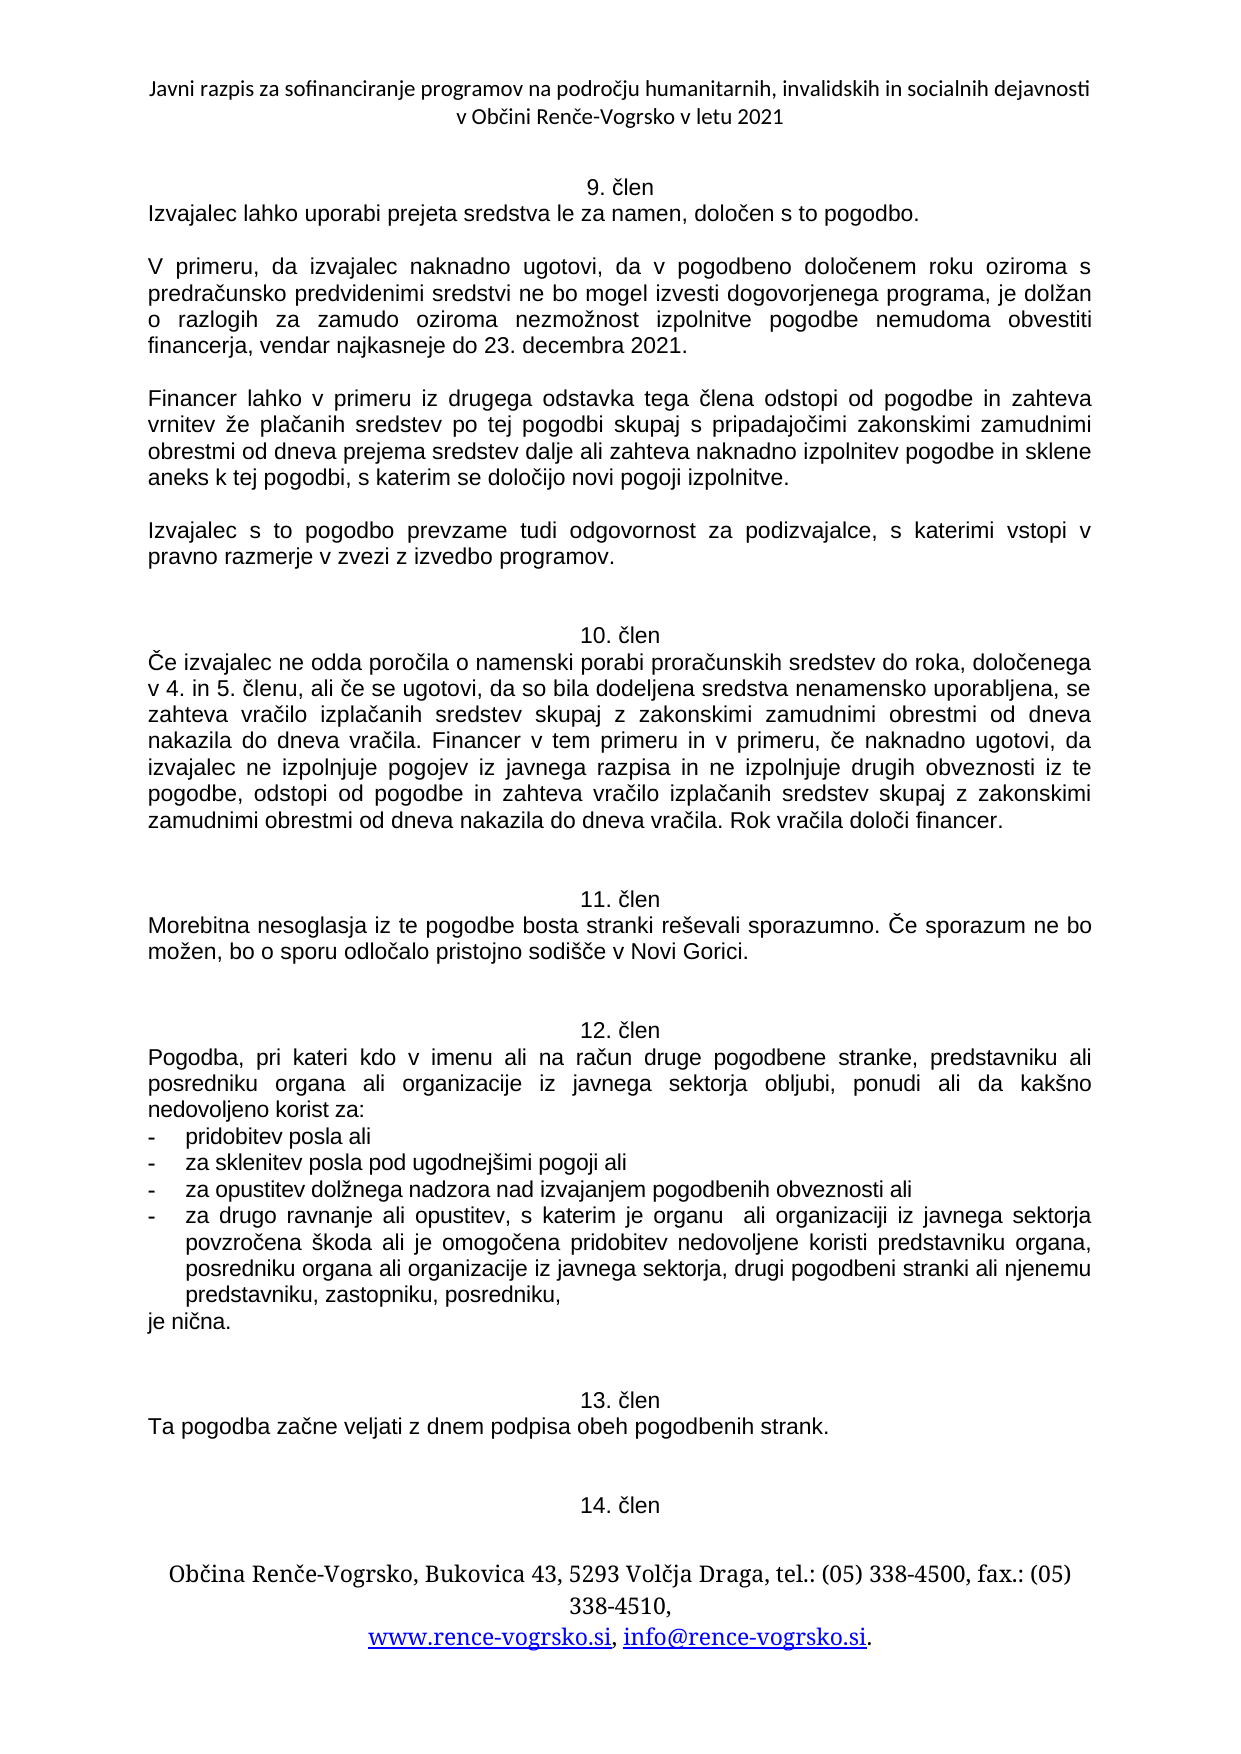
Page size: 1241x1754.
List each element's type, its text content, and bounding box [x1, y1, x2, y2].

list za sklenitev posla pod ugodnejšimi pogoji ali [148, 1149, 1092, 1176]
list za drugo ravnanje ali opustitev, s katerim je organu ali organizaciji iz javnega sektorja povzročena škoda ali je omogočena pridobitev nedovoljene koristi predstavniku organa, posredniku organa ali organizacije iz javnega sektorja, drugi pogodbeni stranki ali njenemu predstavniku, zastopniku, posredniku, [148, 1202, 1092, 1308]
text 12. člen [148, 1017, 1092, 1044]
text 14. člen [148, 1492, 1092, 1518]
text Ta pogodba začne veljati z dnem podpisa obeh pogodbenih strank. [148, 1413, 1092, 1439]
text Pogodba, pri kateri kdo v imenu ali na račun druge pogodbene stranke, predstavniku ali posredniku organa ali organizacije iz javnega sektorja obljubi, ponudi ali da kakšno nedovoljeno korist za: [148, 1044, 1092, 1123]
text 9. člen [148, 174, 1092, 200]
text V primeru, da izvajalec naknadno ugotovi, da v pogodbeno določenem roku oziroma s predračunsko predvidenimi sredstvi ne bo mogel izvesti dogovorjenega programa, je dolžan o razlogih za zamudo oziroma nezmožnost izpolnitve pogodbe nemudoma obvestiti financerja, vendar najkasneje do 23. decembra 2021. [148, 253, 1092, 358]
text Morebitna nesoglasja iz te pogodbe bosta stranki reševali sporazumno. Če sporazum ne bo možen, bo o sporu odločalo pristojno sodišče v Novi Gorici. [148, 912, 1092, 965]
text Izvajalec s to pogodbo prevzame tudi odgovornost za podizvajalce, s katerimi vstopi v pravno razmerje v zvezi z izvedbo programov. [148, 517, 1092, 569]
list za opustitev dolžnega nadzora nad izvajanjem pogodbenih obveznosti ali [148, 1176, 1092, 1202]
text 13. člen [148, 1387, 1092, 1413]
text Izvajalec lahko uporabi prejeta sredstva le za namen, določen s to pogodbo. [148, 200, 1092, 227]
text 11. člen [148, 886, 1092, 912]
text Financer lahko v primeru iz drugega odstavka tega člena odstopi od pogodbe in zahteva vrnitev že plačanih sredstev po tej pogodbi skupaj s pripadajočimi zakonskimi zamudnimi obrestmi od dneva prejema sredstev dalje ali zahteva naknadno izpolnitev pogodbe in sklene aneks k tej pogodbi, s katerim se določijo novi pogoji izpolnitve. [148, 385, 1092, 490]
list pridobitev posla ali [148, 1123, 1092, 1149]
text Če izvajalec ne odda poročila o namenski porabi proračunskih sredstev do roka, določenega v 4. in 5. členu, ali če se ugotovi, da so bila dodeljena sredstva nenamensko uporabljena, se zahteva vračilo izplačanih sredstev skupaj z zakonskimi zamudnimi obrestmi od dneva nakazila do dneva vračila. Financer v tem primeru in v primeru, če naknadno ugotovi, da izvajalec ne izpolnjuje pogojev iz javnega razpisa in ne izpolnjuje drugih obveznosti iz te pogodbe, odstopi od pogodbe in zahteva vračilo izplačanih sredstev skupaj z zakonskimi zamudnimi obrestmi od dneva nakazila do dneva vračila. Rok vračila določi financer. [148, 648, 1092, 833]
text je nična. [148, 1308, 1092, 1334]
text 10. člen [148, 622, 1092, 648]
